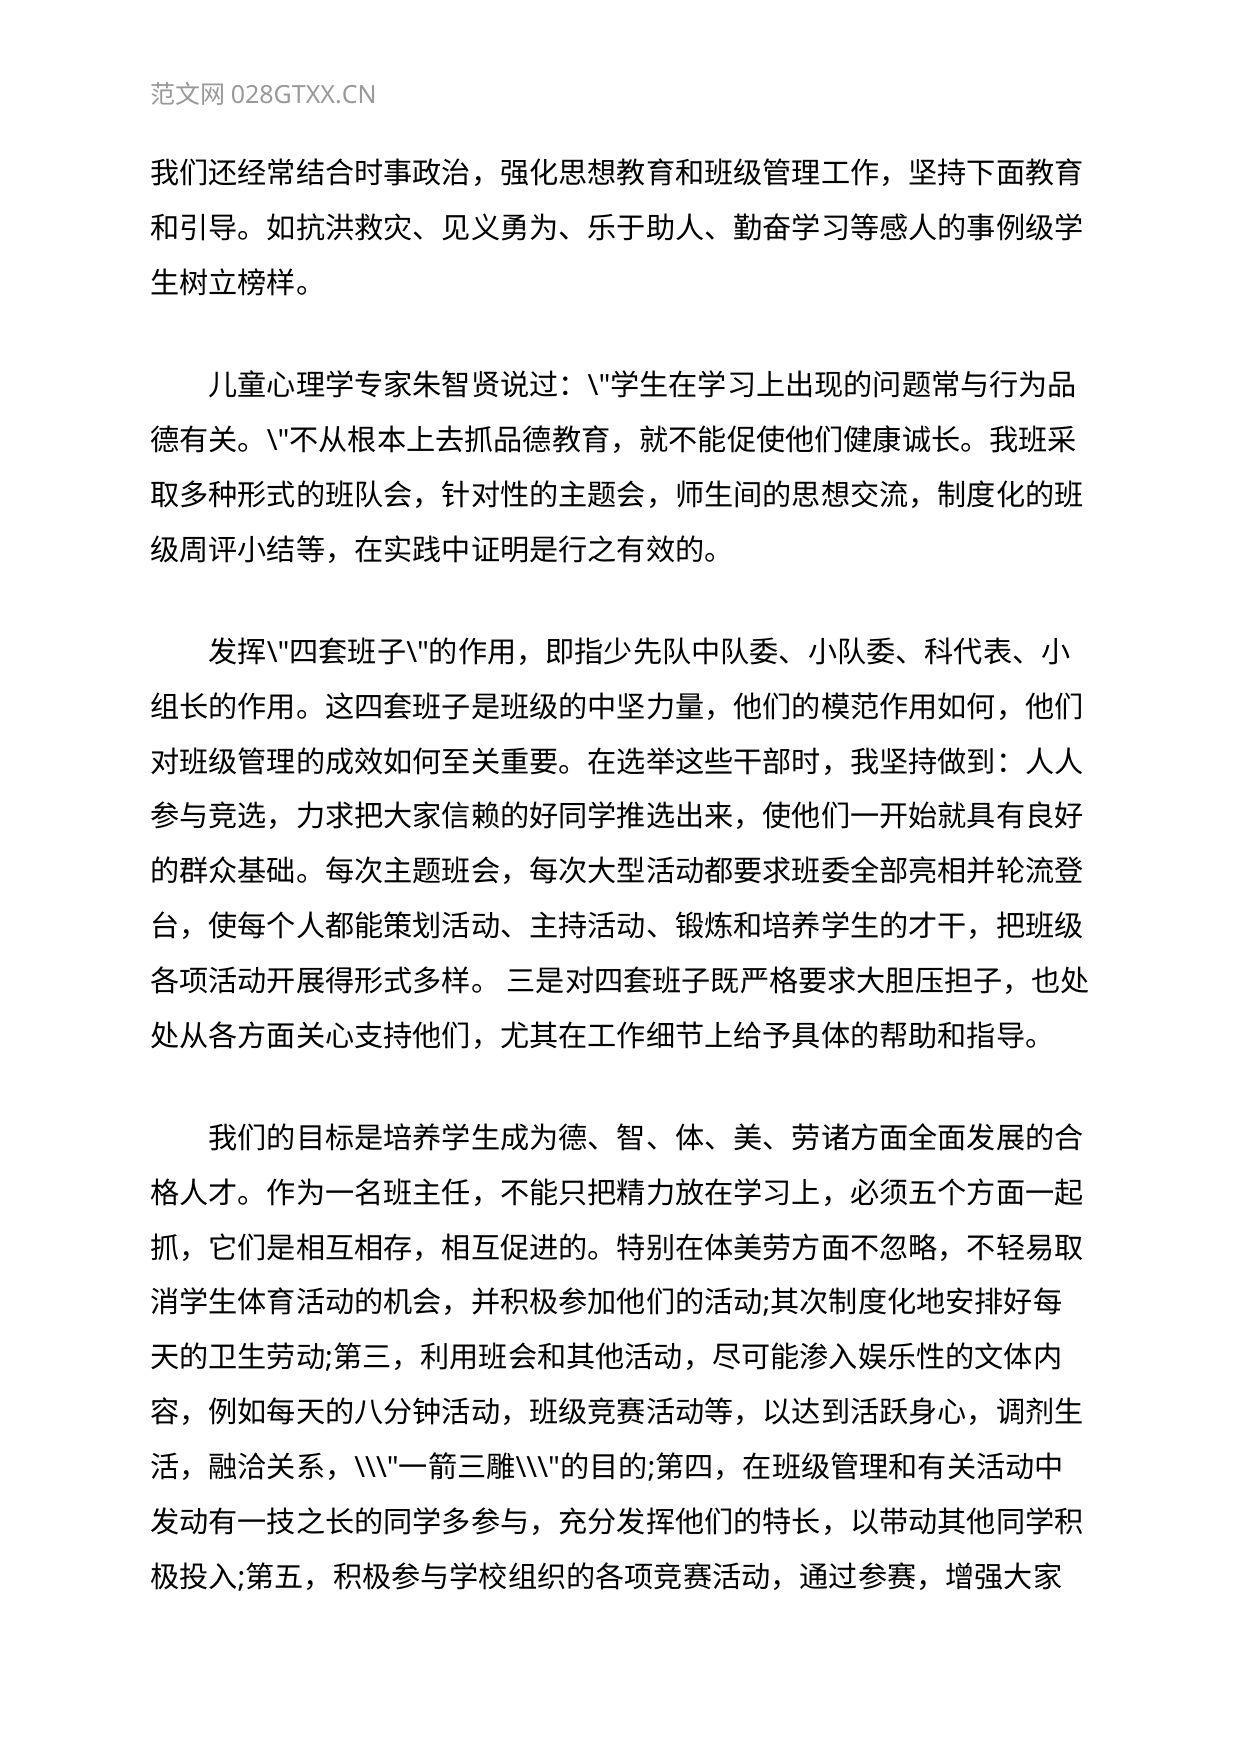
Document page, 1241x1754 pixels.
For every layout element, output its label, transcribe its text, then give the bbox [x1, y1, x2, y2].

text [150, 1114, 1090, 1596]
text 儿童心理学专家朱智贤说过：\"学生在学习上出现的问题常与行为品德有关。\"不从根本上去抓品德教育，就不能促使他们健康诚长。我班采取多种形式的班队会，针对性的主题会，师生间的思想交流，制度化的班级周评小结等，在实践中证明是行之有效的。 [150, 362, 1090, 569]
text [150, 150, 1090, 302]
text 发挥\"四套班子\"的作用，即指少先队中队委、小队委、科代表、小组长的作用。这四套班子是班级的中坚力量，他们的模范作用如何，他们对班级管理的成效如何至关重要。在选举这些干部时，我坚持做到：人人参与竞选，力求把大家信赖的好同学推选出来，使他们一开始就具有良好的群众基础。每次主题班会，每次大型活动都要求班委全部亮相并轮流登台，使每个人都能策划活动、主持活动、锻炼和培养学生的才干，把班级各项活动开展得形式多样。 三是对四套班子既严格要求大胆压担子，也处处从各方面关心支持他们，尤其在工作细节上给予具体的帮助和指导。 [150, 628, 1090, 1055]
